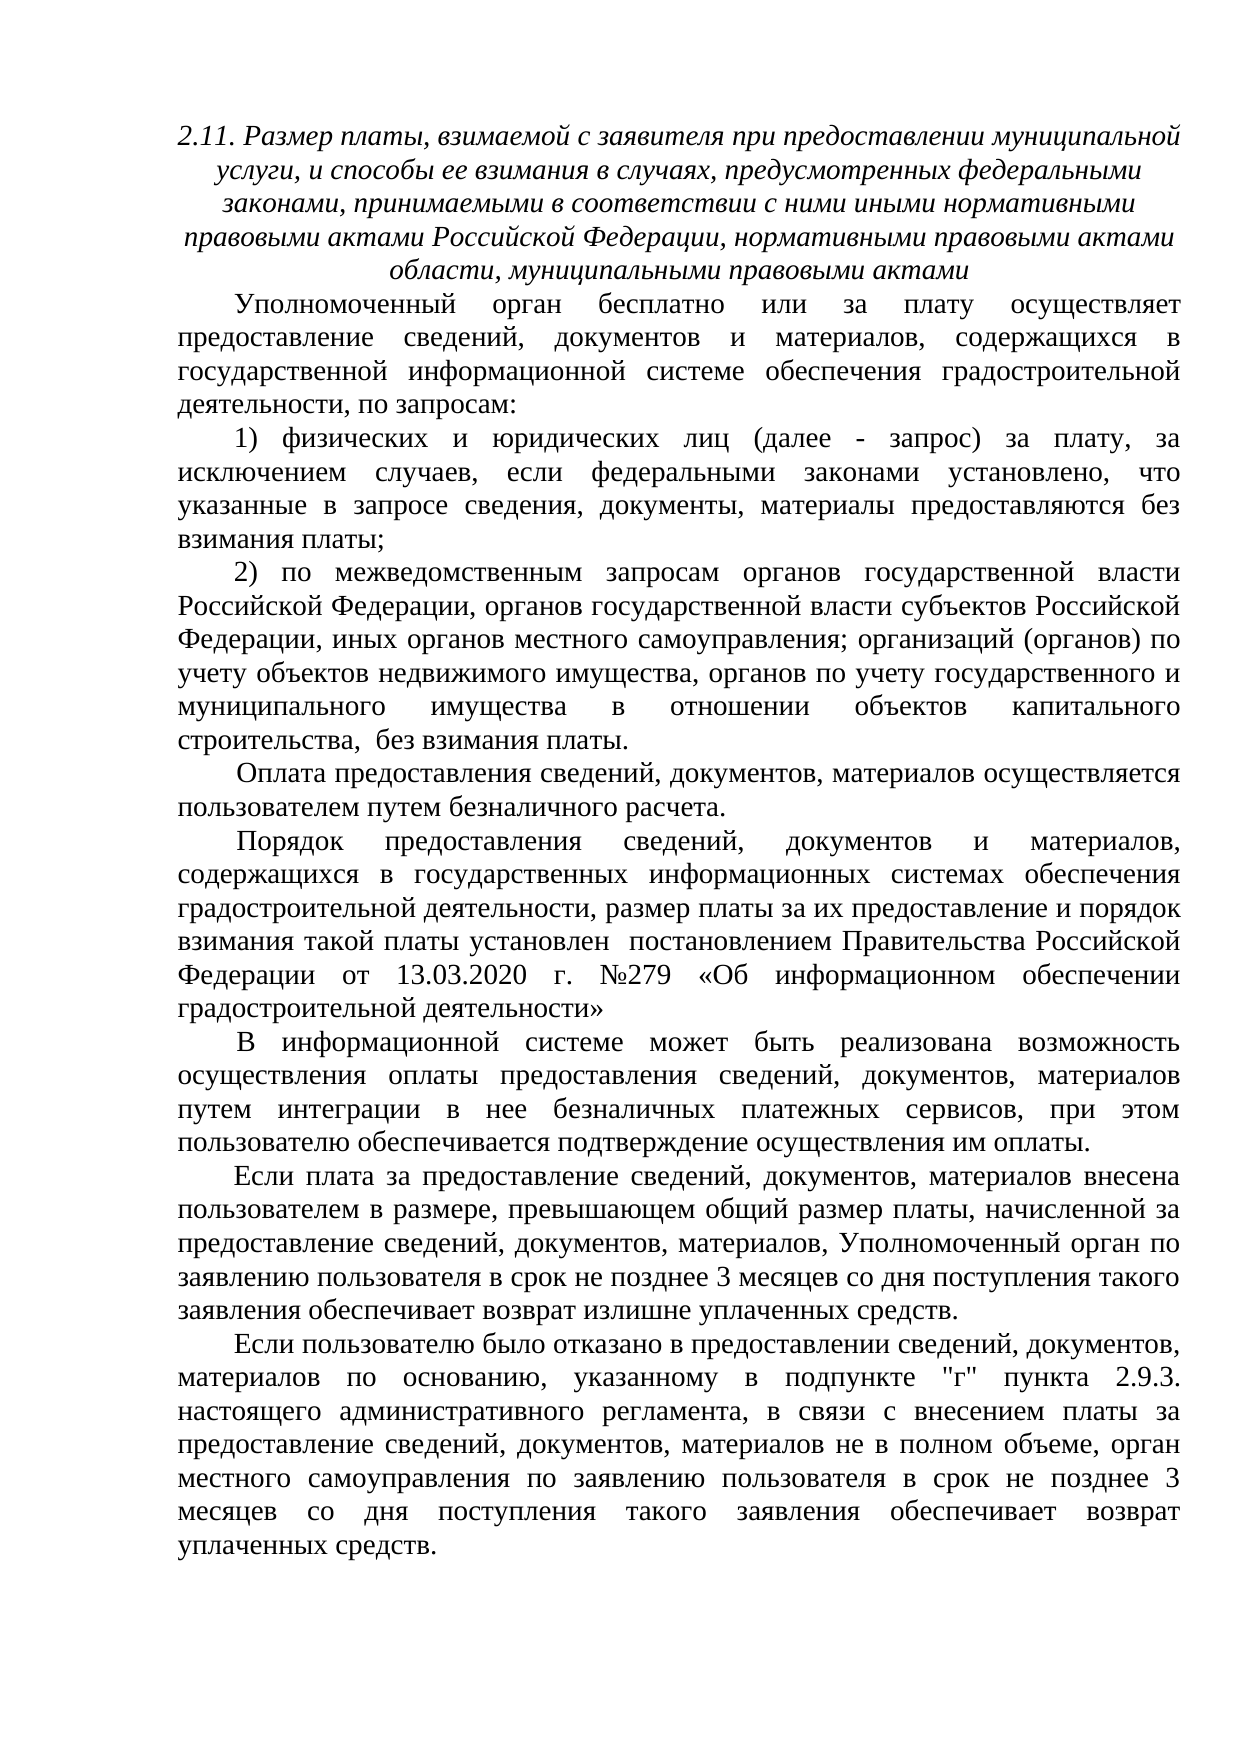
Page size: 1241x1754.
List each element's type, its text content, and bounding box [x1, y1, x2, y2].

text Порядок предоставления сведений, документов и материалов, содержащихся в государственных информационных системах обеспечения градостроительной деятельности, размер платы за их предоставление и порядок взимания такой платы установлен постановлением Правительства Российской Федерации от 13.03.2020 г. №279 «Об информационном обеспечении градостроительной деятельности» [177, 823, 1181, 1024]
text Оплата предоставления сведений, документов, материалов осуществляется пользователем путем безналичного расчета. [177, 756, 1181, 823]
text Если плата за предоставление сведений, документов, материалов внесена пользователем в размере, превышающем общий размер платы, начисленной за предоставление сведений, документов, материалов, Уполномоченный орган по заявлению пользователя в срок не позднее 3 месяцев со дня поступления такого заявления обеспечивает возврат излишне уплаченных средств. [177, 1158, 1181, 1326]
text В информационной системе может быть реализована возможность осуществления оплаты предоставления сведений, документов, материалов путем интеграции в нее безналичных платежных сервисов, при этом пользователю обеспечивается подтверждение осуществления им оплаты. [177, 1024, 1181, 1158]
text Уполномоченный орган бесплатно или за плату осуществляет предоставление сведений, документов и материалов, содержащихся в государственной информационной системе обеспечения градостроительной деятельности, по запросам: [177, 286, 1181, 420]
text 2) по межведомственным запросам органов государственной власти Российской Федерации, органов государственной власти субъектов Российской Федерации, иных органов местного самоуправления; организаций (органов) по учету объектов недвижимого имущества, органов по учету государственного и муниципального имущества в отношении объектов капитального строительства, без взимания платы. [177, 554, 1181, 756]
text 1) физических и юридических лиц (далее - запрос) за плату, за исключением случаев, если федеральными законами установлено, что указанные в запросе сведения, документы, материалы предоставляются без взимания платы; [177, 420, 1181, 554]
text 2.11. Размер платы, взимаемой с заявителя при предоставлении муниципальной услуги, и способы ее взимания в случаях, предусмотренных федеральными законами, принимаемыми в соответствии с ними иными нормативными правовыми актами Российской Федерации, нормативными правовыми актами области, муниципальными правовыми актами [177, 118, 1181, 286]
text Если пользователю было отказано в предоставлении сведений, документов, материалов по основанию, указанному в подпункте "г" пункта 2.9.3. настоящего административного регламента, в связи с внесением платы за предоставление сведений, документов, материалов не в полном объеме, орган местного самоуправления по заявлению пользователя в срок не позднее 3 месяцев со дня поступления такого заявления обеспечивает возврат уплаченных средств. [177, 1326, 1181, 1561]
